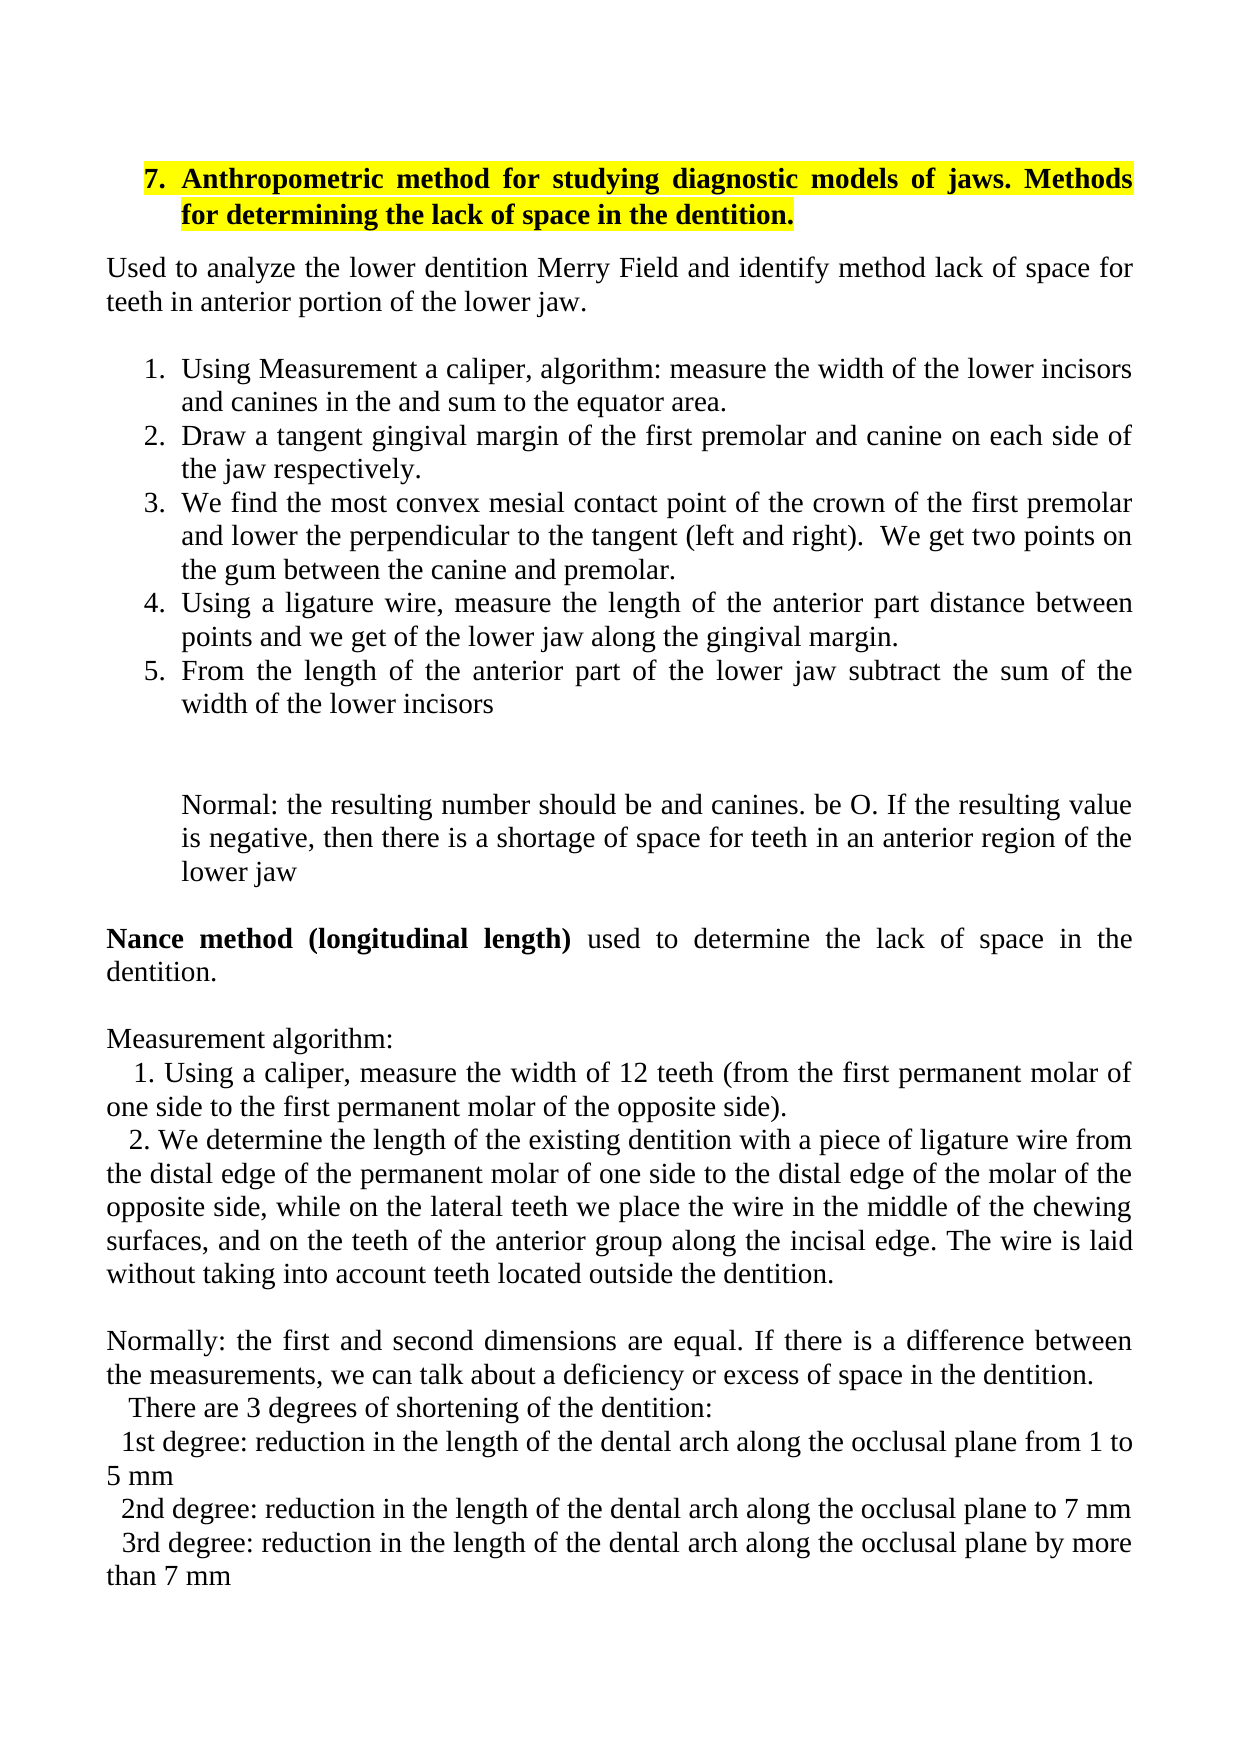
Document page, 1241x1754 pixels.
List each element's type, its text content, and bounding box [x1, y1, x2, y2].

text 1. Using a caliper, measure the width of 12 teeth (from the first permanent molar of one side to the first permanent molar of the opposite side). [106, 1055, 1134, 1122]
text Normally: the first and second dimensions are equal. If there is a difference between the measurements, we can talk about a deficiency or excess of space in the dentition. [106, 1323, 1134, 1391]
list Using Measurement a caliper, algorithm: measure the width of the lower incisors and canines in the and sum to the equator area. [144, 351, 1134, 418]
text Measurement algorithm: [106, 1022, 1134, 1055]
list We find the most convex mesial contact point of the crown of the first premolar and lower the perpendicular to the tangent (left and right). We get two points on the gum between the canine аnd premolar. [144, 485, 1134, 586]
list Normal: the resulting number should be and canines. be O. If the resulting value is negative, then there is a shortage of space for teeth in an anterior region of the lower jaw [181, 787, 1134, 887]
list Using a ligature wire, measure the length of the anterior part distance between points and we get of the lower jaw along the gingival margin. [144, 586, 1134, 653]
list From the length of the anterior part of the lower jaw subtract the sum of the width of the lower incisors [144, 653, 1134, 720]
text 3rd degree: reduction in the length of the dental arch along the occlusal plane by more than 7 mm [106, 1525, 1134, 1592]
text Nance method (longitudinal length) used to determine the lack of space in the dentition. [106, 921, 1134, 988]
text 2nd degree: reduction in the length of the dental arch along the occlusal plane to 7 mm [106, 1491, 1134, 1525]
text There are 3 degrees of shortening of the dentition: [106, 1391, 1134, 1424]
text 1st degree: reduction in the length of the dental arch along the occlusal plane from 1 to 5 mm [106, 1424, 1134, 1491]
text Used to analyze the lower dentition Merry Field and identify method lack of space for teeth in anterior portion of the lower jaw. [106, 250, 1134, 317]
text 2. We determine the length of the existing dentition with a piece of ligature wire from the distal edge of the permanent molar of one side to the distal edge of the molar of the opposite side, while on the lateral teeth we place the wire in the middle of the chewing surfaces, and on the teeth of the anterior group along the incisal edge. The wire is laid without taking into account teeth located outside the dentition. [106, 1122, 1134, 1290]
list Draw a tangent gingival margin of the first premolar and canine on each side of the jaw respectively. [144, 418, 1134, 485]
list Anthropometric method for studying diagnostic models of jaws. Methods for determining the lack of space in the dentition. [144, 195, 1134, 231]
